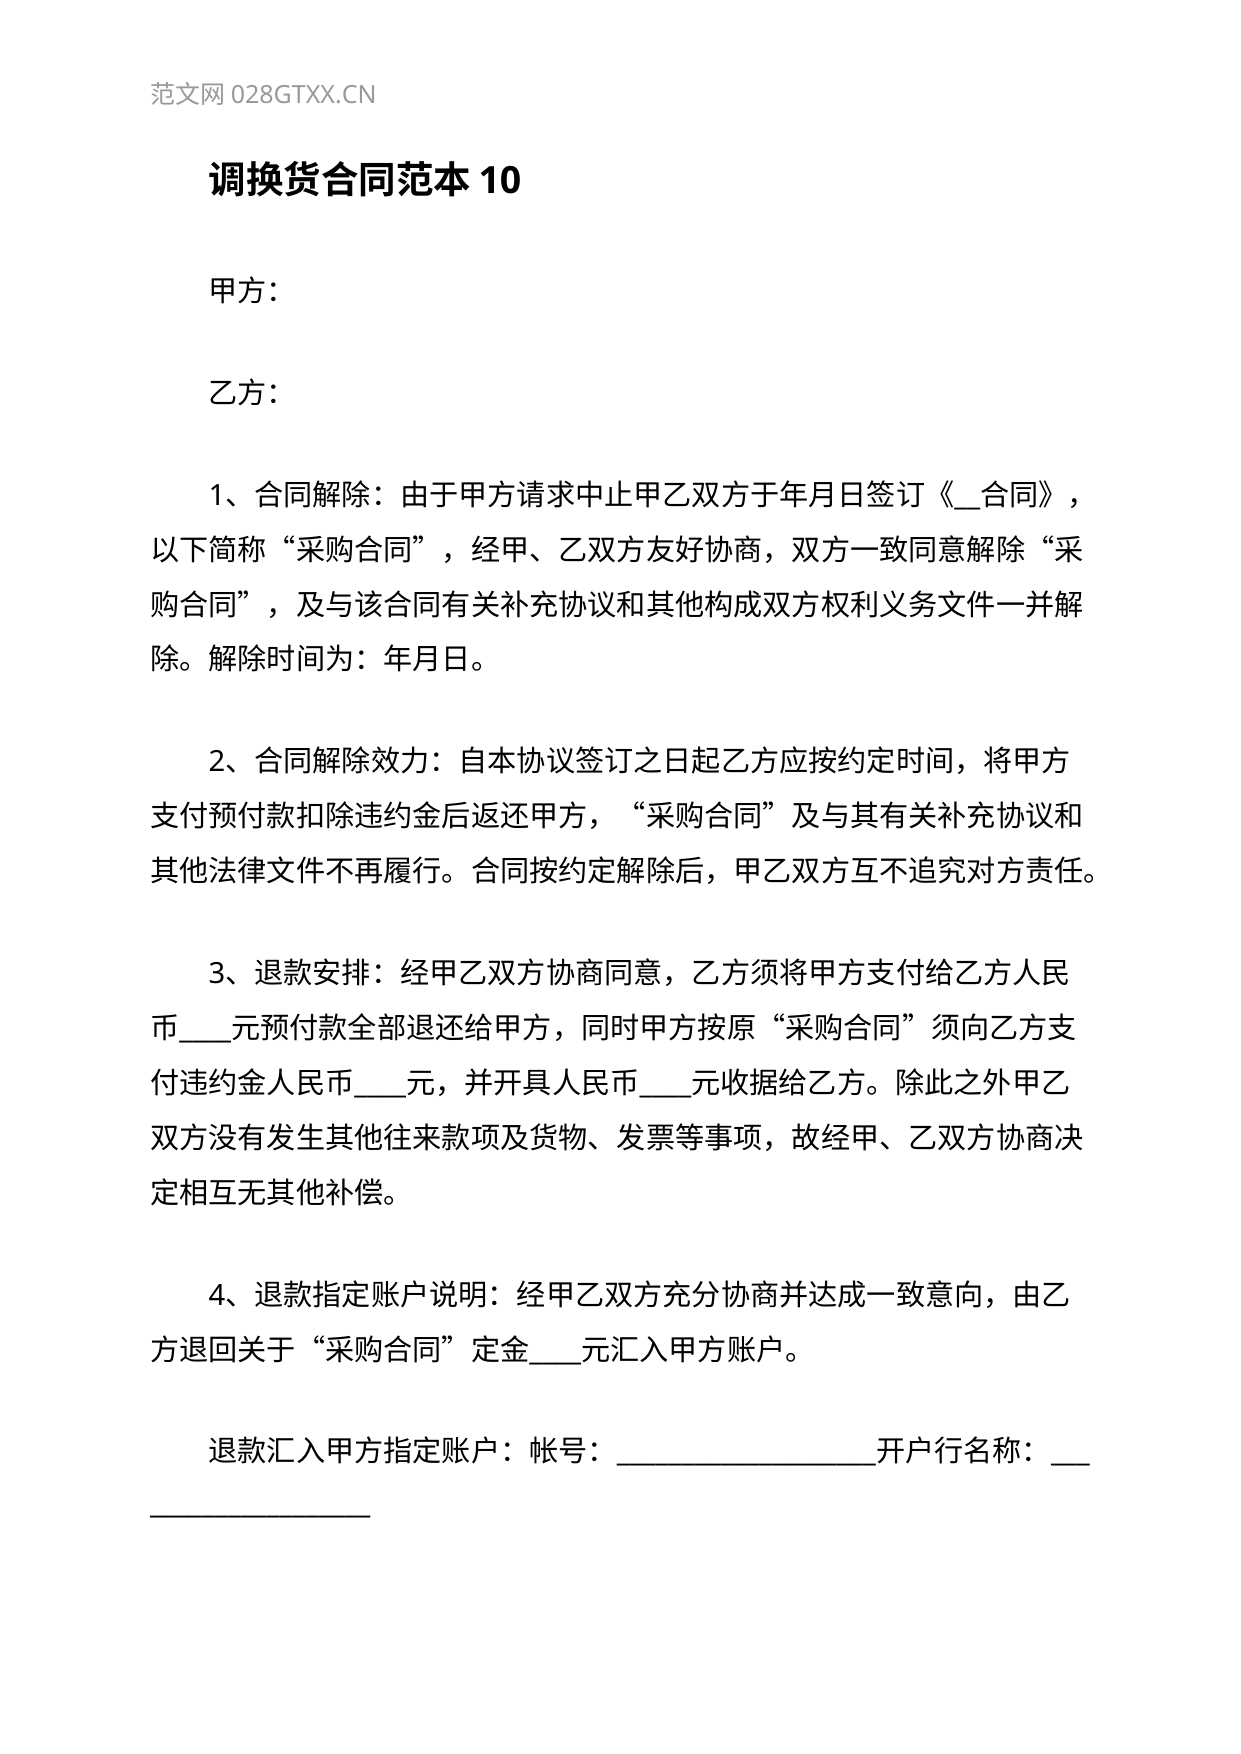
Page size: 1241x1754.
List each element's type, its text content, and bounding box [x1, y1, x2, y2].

text 退款汇入甲方指定账户：帐号：____________________开户行名称：____________________ [150, 1428, 1090, 1522]
text 甲方： [150, 268, 1090, 310]
text 调换货合同范本10 [150, 150, 1090, 204]
text 乙方： [150, 369, 1090, 412]
text 2、合同解除效力：自本协议签订之日起乙方应按约定时间，将甲方支付预付款扣除违约金后返还甲方，“采购合同”及与其有关补充协议和其他法律文件不再履行。合同按约定解除后，甲乙双方互不追究对方责任。 [150, 738, 1090, 890]
text 1、合同解除：由于甲方请求中止甲乙双方于年月日签订《__合同》，以下简称“采购合同”，经甲、乙双方友好协商，双方一致同意解除“采购合同”，及与该合同有关补充协议和其他构成双方权利义务文件一并解除。解除时间为：年月日。 [150, 471, 1090, 678]
text 4、退款指定账户说明：经甲乙双方充分协商并达成一致意向，由乙方退回关于“采购合同”定金____元汇入甲方账户。 [150, 1271, 1090, 1368]
text 3、退款安排：经甲乙双方协商同意，乙方须将甲方支付给乙方人民币____元预付款全部退还给甲方，同时甲方按原“采购合同”须向乙方支付违约金人民币____元，并开具人民币____元收据给乙方。除此之外甲乙双方没有发生其他往来款项及货物、发票等事项，故经甲、乙双方协商决定相互无其他补偿。 [150, 949, 1090, 1212]
